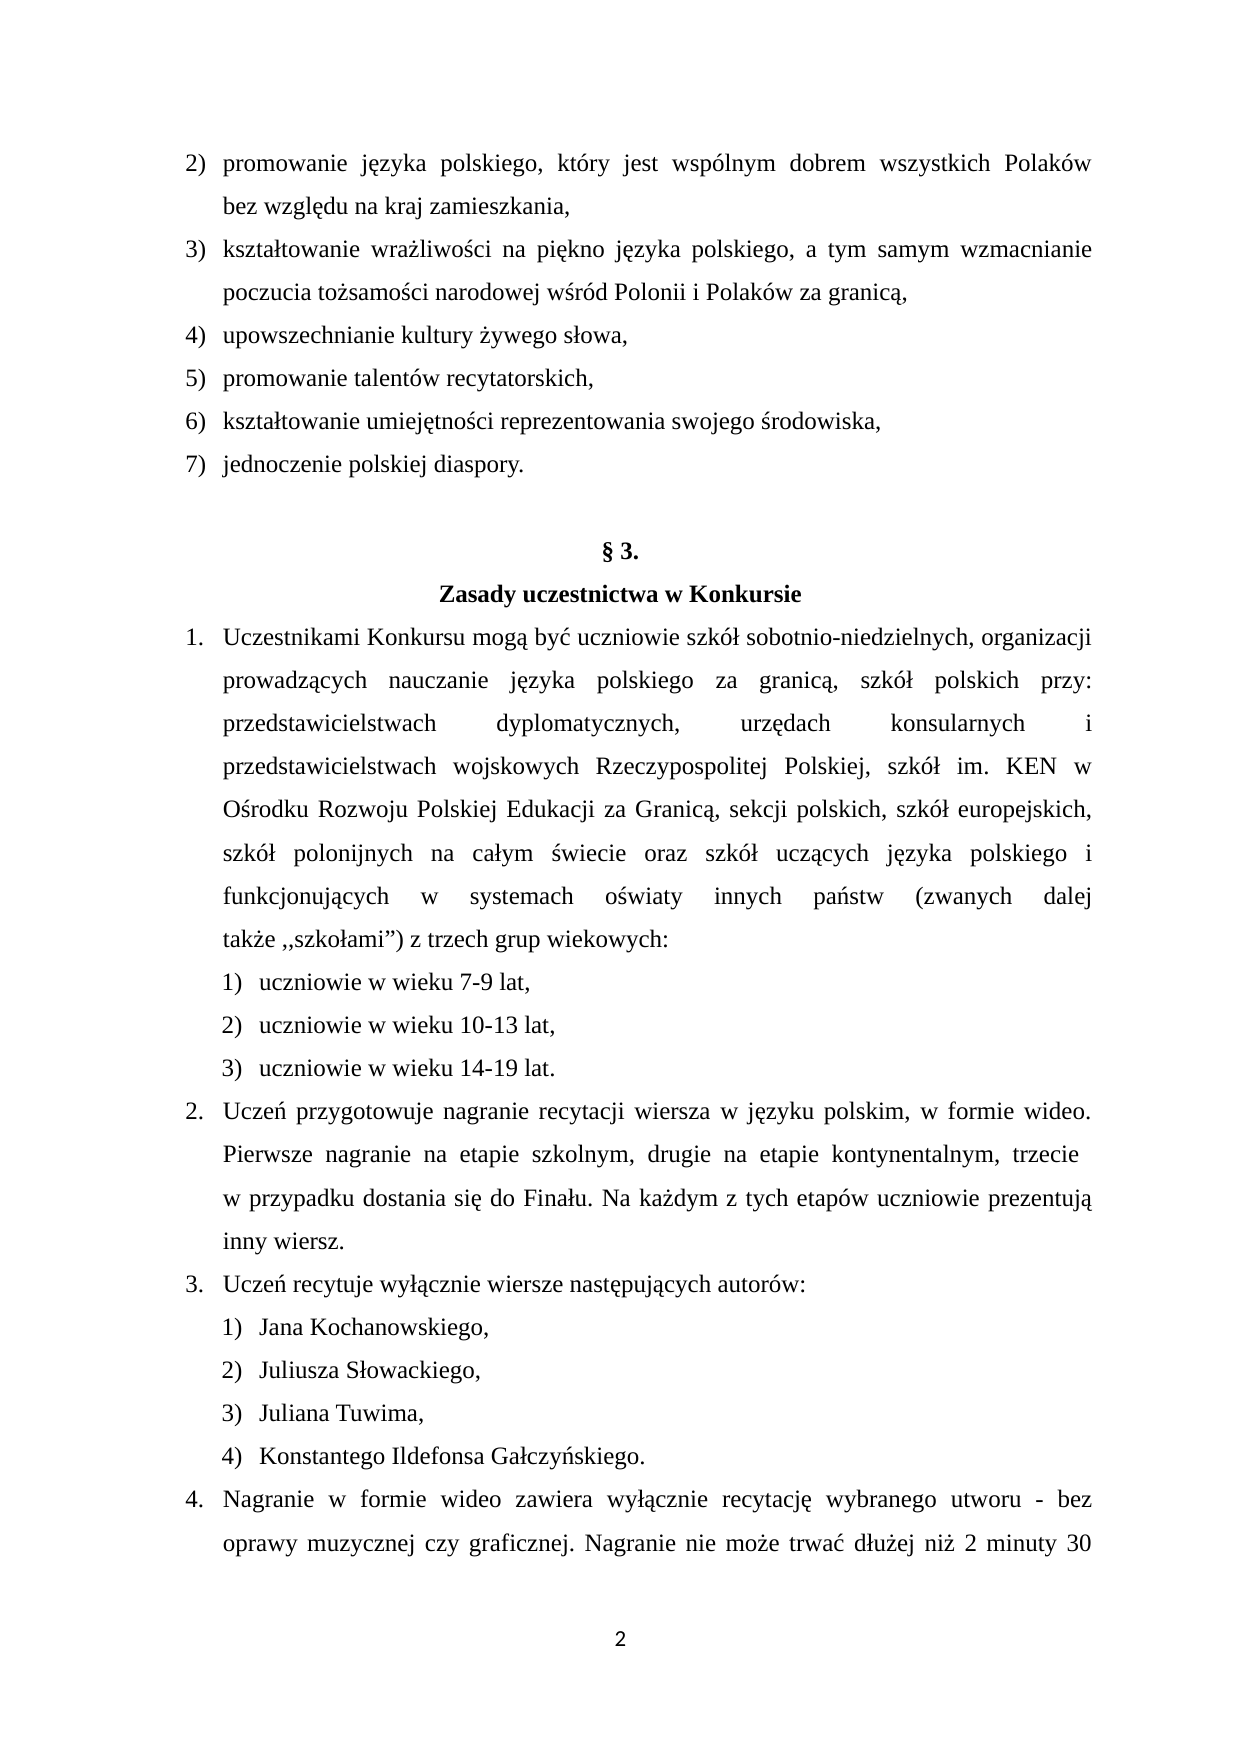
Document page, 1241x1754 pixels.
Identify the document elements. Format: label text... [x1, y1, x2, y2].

list uczniowie w wieku 7-9 lat, [221, 967, 1093, 996]
list kształtowanie umiejętności reprezentowania swojego środowiska, [185, 406, 1093, 435]
list promowanie talentów recytatorskich, [185, 363, 1093, 392]
list Konstantego Ildefonsa Gałczyńskiego. [221, 1441, 1093, 1470]
list promowanie języka polskiego, który jest wspólnym dobrem wszystkich Polaków bez względu na kraj zamieszkania, [185, 148, 1093, 219]
list kształtowanie wrażliwości na piękno języka polskiego, a tym samym wzmacnianie poczucia tożsamości narodowej wśród Polonii i Polaków za granicą, [185, 234, 1093, 306]
list uczniowie w wieku 14-19 lat. [221, 1053, 1093, 1082]
list Uczeń przygotowuje nagranie recytacji wiersza w języku polskim, w formie wideo. Pierwsze nagranie na etapie szkolnym, drugie na etapie kontynentalnym, trzecie w przypadku dostania się do Finału. Na każdym z tych etapów uczniowie prezentują inny wiersz. [185, 1096, 1093, 1254]
list Jana Kochanowskiego, [221, 1312, 1093, 1341]
list Uczeń recytuje wyłącznie wiersze następujących autorów: [185, 1269, 1093, 1298]
list uczniowie w wieku 10-13 lat, [221, 1010, 1093, 1039]
list Juliusza Słowackiego, [221, 1355, 1093, 1384]
list Uczestnikami Konkursu mogą być uczniowie szkół sobotnio-niedzielnych, organizacji prowadzących nauczanie języka polskiego za granicą, szkół polskich przy: przedstawicielstwach dyplomatycznych, urzędach konsularnych i przedstawicielstwach wojskowych Rzeczypospolitej Polskiej, szkół im. KEN w Ośrodku Rozwoju Polskiej Edukacji za Granicą, sekcji polskich, szkół europejskich, szkół polonijnych na całym świecie oraz szkół uczących języka polskiego i funkcjonujących w systemach oświaty innych państw (zwanych dalej także ,,szkołami”) z trzech grup wiekowych: [185, 622, 1093, 953]
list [185, 1484, 1093, 1556]
text § 3. [148, 536, 1093, 564]
list jednoczenie polskiej diaspory. [185, 449, 1093, 478]
list Juliana Tuwima, [221, 1398, 1093, 1427]
list upowszechnianie kultury żywego słowa, [185, 320, 1093, 349]
text Zasady uczestnictwa w Konkursie [148, 579, 1093, 608]
